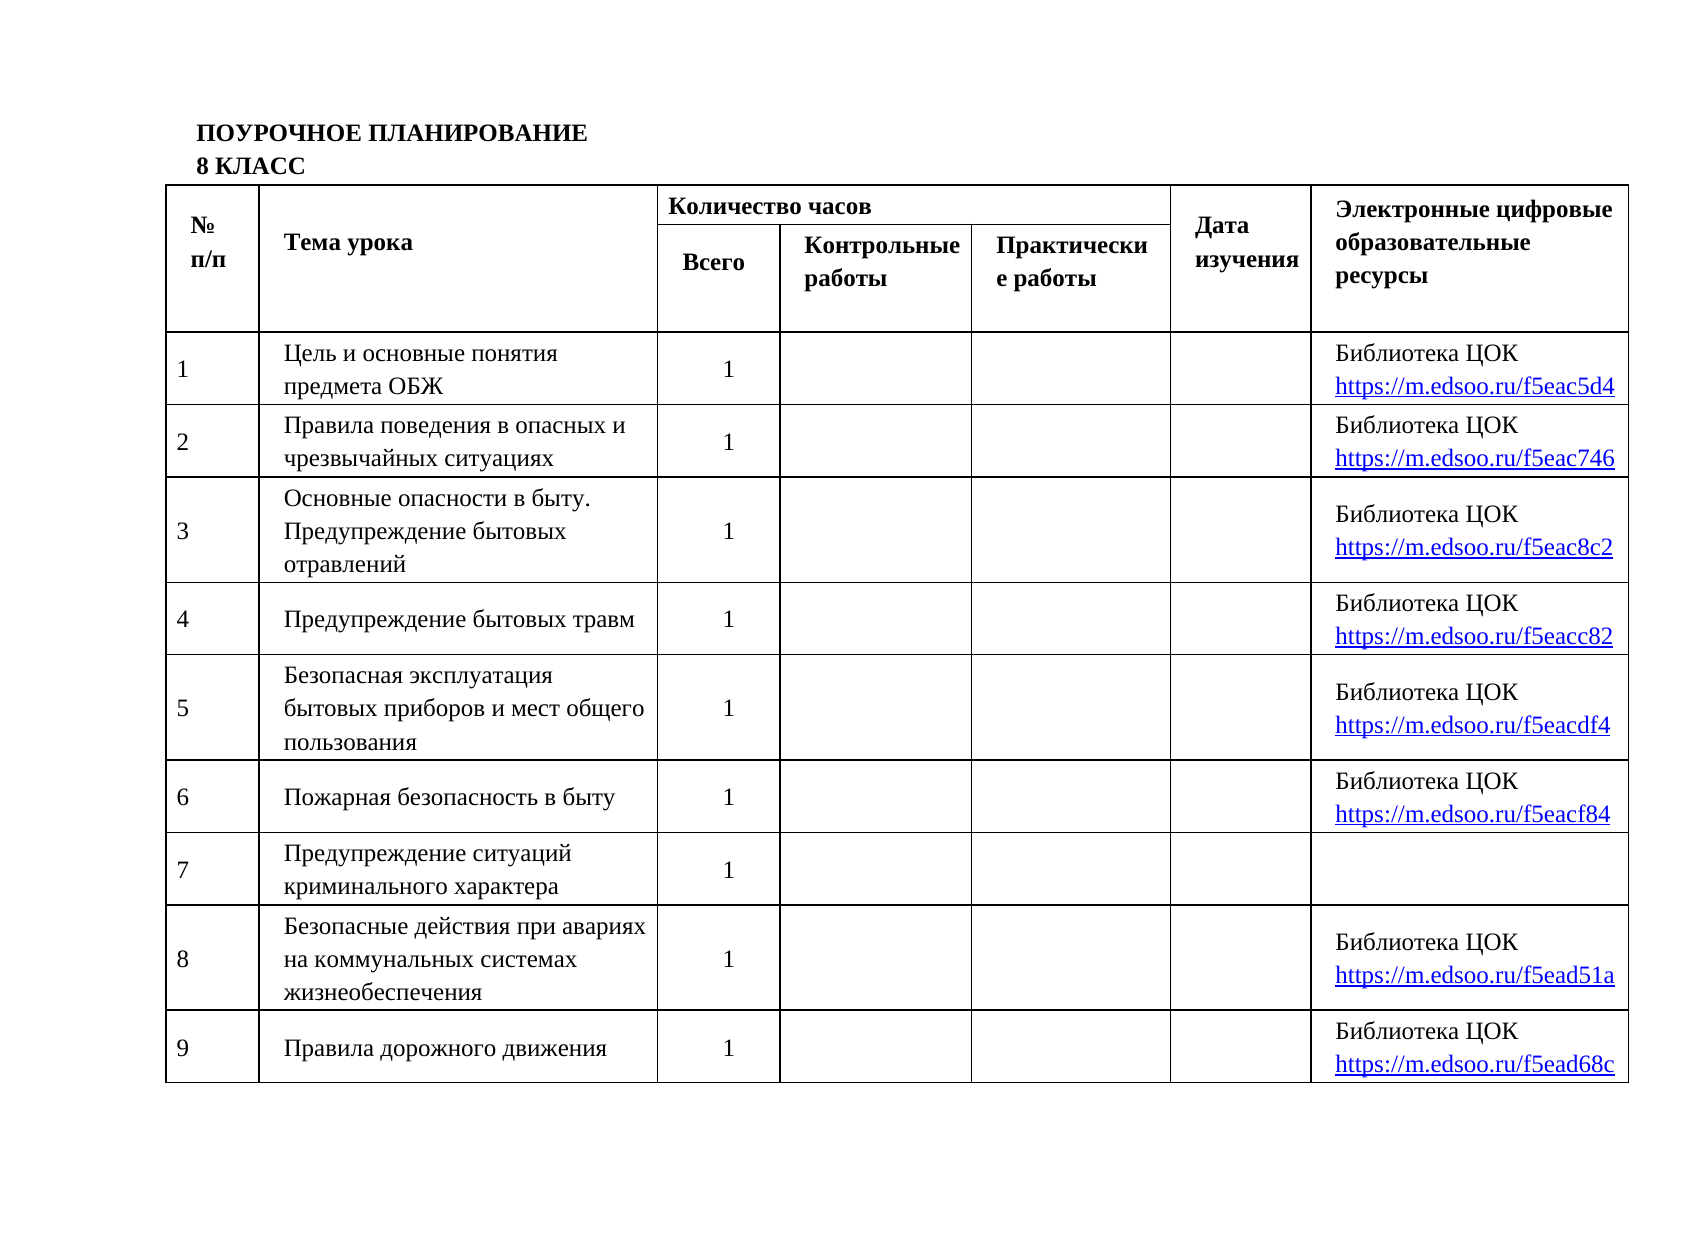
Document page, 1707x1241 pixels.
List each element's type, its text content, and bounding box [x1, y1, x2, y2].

table_cell [1171, 655, 1310, 759]
table_cell [781, 1011, 971, 1082]
table_cell 1 [658, 761, 779, 832]
table_cell [1171, 906, 1310, 1009]
table_header Тема урока [260, 186, 657, 331]
table_cell 1 [658, 1011, 779, 1082]
table_cell Библиотека ЦОК https://m.edsoo.ru/f5eac8c2 [1312, 478, 1628, 581]
table_cell [1171, 583, 1310, 654]
table_cell Контрольные работы [781, 225, 971, 331]
table_header № п/п [167, 186, 258, 331]
table_header Электронные цифровые образовательные ресурсы [1312, 186, 1628, 331]
table_cell [972, 833, 1170, 904]
table_cell [1171, 333, 1310, 403]
table_cell Библиотека ЦОК https://m.edsoo.ru/f5eacf84 [1312, 761, 1628, 832]
table_cell 4 [167, 583, 258, 654]
table_cell 1 [658, 583, 779, 654]
table_cell 6 [167, 761, 258, 832]
table_cell [781, 478, 971, 581]
table_cell [781, 333, 971, 403]
table_cell 1 [658, 478, 779, 581]
table_cell [972, 583, 1170, 654]
table_cell Библиотека ЦОК https://m.edsoo.ru/f5eac746 [1312, 405, 1628, 476]
table_header Количество часов [658, 186, 1170, 223]
table_cell 2 [167, 405, 258, 476]
table_cell [972, 478, 1170, 581]
table_cell [972, 906, 1170, 1009]
table_cell Библиотека ЦОК https://m.edsoo.ru/f5eacc82 [1312, 583, 1628, 654]
table_cell [1171, 833, 1310, 904]
table_cell Безопасные действия при авариях на коммунальных системах жизнеобеспечения [260, 906, 657, 1009]
table_header Дата изучения [1171, 186, 1310, 331]
table_cell [972, 1011, 1170, 1082]
table_cell 3 [167, 478, 258, 581]
table_cell [972, 655, 1170, 759]
table_cell [972, 333, 1170, 403]
table_cell 1 [658, 333, 779, 403]
table_cell Правила дорожного движения [260, 1011, 657, 1082]
table_cell 1 [658, 906, 779, 1009]
table_cell 8 [167, 906, 258, 1009]
table_cell [1312, 833, 1628, 904]
table_cell Всего [658, 225, 779, 331]
table_cell [1171, 478, 1310, 581]
table_cell 9 [167, 1011, 258, 1082]
table_cell 1 [658, 405, 779, 476]
table_cell [972, 761, 1170, 832]
table_cell Библиотека ЦОК https://m.edsoo.ru/f5ead51a [1312, 906, 1628, 1009]
table_cell [1171, 1011, 1310, 1082]
table_cell Безопасная эксплуатация бытовых приборов и мест общего пользования [260, 655, 657, 759]
table_cell 5 [167, 655, 258, 759]
table_cell [781, 833, 971, 904]
table_cell [781, 583, 971, 654]
table_cell [1171, 405, 1310, 476]
table_cell [781, 405, 971, 476]
table_cell Основные опасности в быту. Предупреждение бытовых отравлений [260, 478, 657, 581]
table_cell 1 [167, 333, 258, 403]
table_cell Библиотека ЦОК https://m.edsoo.ru/f5ead68c [1312, 1011, 1628, 1082]
table_cell [972, 405, 1170, 476]
text ПОУРОЧНОЕ ПЛАНИРОВАНИЕ [190, 118, 1618, 147]
table_cell [781, 906, 971, 1009]
table_cell Предупреждение бытовых травм [260, 583, 657, 654]
table_cell Цель и основные понятия предмета ОБЖ [260, 333, 657, 403]
table_cell [781, 655, 971, 759]
table_cell 1 [658, 655, 779, 759]
table_cell Библиотека ЦОК https://m.edsoo.ru/f5eacdf4 [1312, 655, 1628, 759]
table_cell Правила поведения в опасных и чрезвычайных ситуациях [260, 405, 657, 476]
table_cell 7 [167, 833, 258, 904]
table_cell [781, 761, 971, 832]
table_cell Предупреждение ситуаций криминального характера [260, 833, 657, 904]
table_cell Библиотека ЦОК https://m.edsoo.ru/f5eac5d4 [1312, 333, 1628, 403]
text 8 КЛАСС [190, 151, 1618, 180]
table_cell Пожарная безопасность в быту [260, 761, 657, 832]
table_cell Практические работы [972, 225, 1170, 331]
table_cell [1171, 761, 1310, 832]
table_cell 1 [658, 833, 779, 904]
